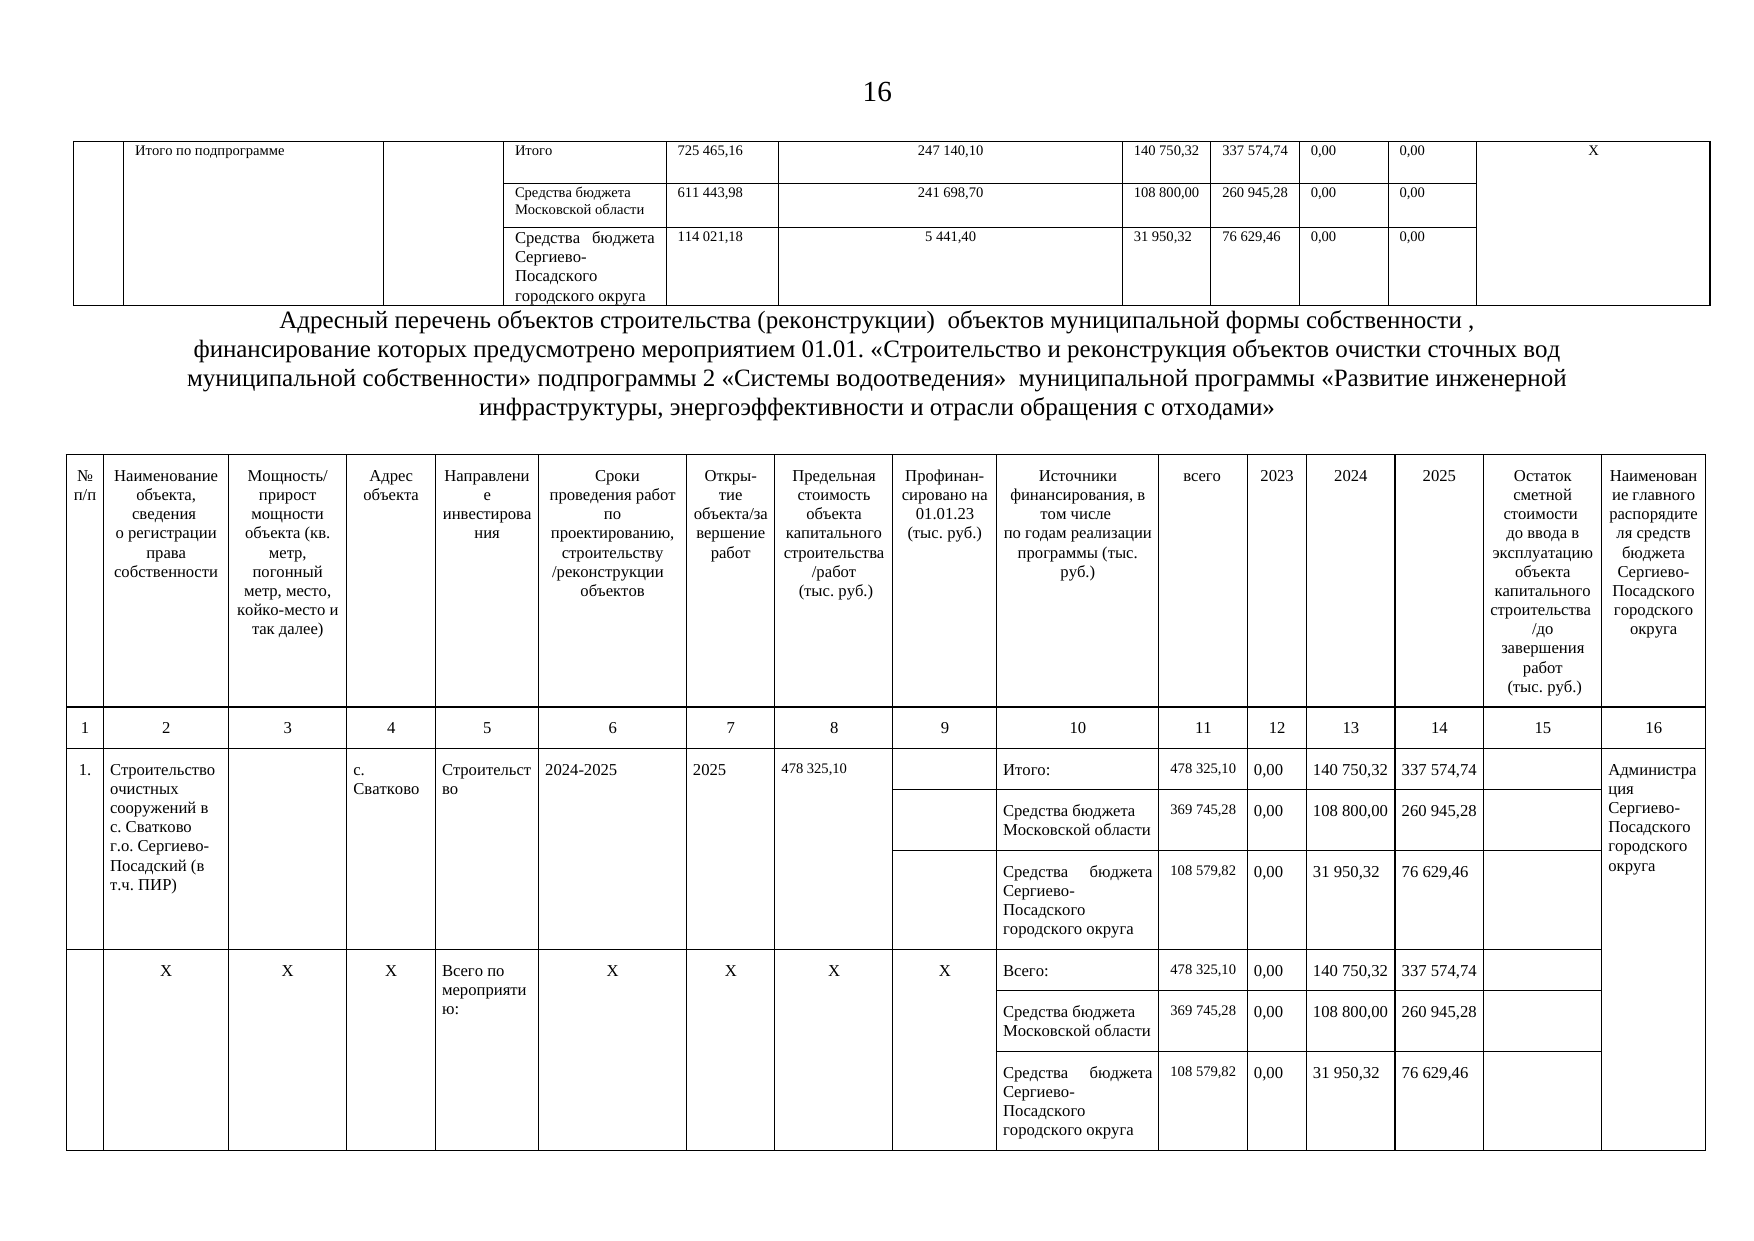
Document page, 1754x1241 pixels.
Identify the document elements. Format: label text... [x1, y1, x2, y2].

table_header Предельная стоимость объекта капитального строительства/работ (тыс. руб.) [775, 455, 892, 706]
table_cell 140 750,32 [1307, 749, 1394, 789]
table_cell 108 579,82 [1159, 1052, 1247, 1150]
table_header 2023 [1248, 455, 1306, 706]
table_cell 247 140,10 [779, 142, 1122, 183]
table_header 2025 [1396, 455, 1483, 706]
table_cell Средства бюджета Сергиево-Посадского городского округа [997, 1052, 1158, 1150]
table_cell Средства бюджета Сергиево-Посадского городского округа [997, 851, 1158, 949]
table_header 2024 [1307, 455, 1394, 706]
table_cell [893, 749, 996, 789]
table_cell 260 945,28 [1211, 184, 1299, 227]
table_cell [1484, 1052, 1601, 1150]
table_cell [893, 851, 996, 949]
table_cell 4 [347, 708, 435, 748]
table_header Наименование главного распорядителя средств бюджета Сергиево-Посадского городского округа [1602, 455, 1705, 706]
table_cell 0,00 [1248, 1052, 1306, 1150]
table_cell 0,00 [1248, 790, 1306, 850]
table_header Профинан-сировано на 01.01.23 (тыс. руб.) [893, 455, 996, 706]
table_cell Администрация Сергиево-Посадского городского округа [1602, 749, 1705, 1150]
table_cell 6 [539, 708, 686, 748]
table_cell 8 [775, 708, 892, 748]
table_cell X [1477, 142, 1709, 304]
table_cell Х [893, 950, 996, 1150]
table_cell [893, 790, 996, 850]
table_cell 0,00 [1248, 851, 1306, 949]
table_cell Средства бюджета Московской области [997, 790, 1158, 850]
table_cell 31 950,32 [1123, 228, 1210, 304]
table_header № п/п [67, 455, 103, 706]
table_cell Строительство [436, 749, 538, 949]
table_cell 9 [893, 708, 996, 748]
table_header всего [1159, 455, 1247, 706]
table_cell 0,00 [1300, 142, 1388, 183]
table_cell 0,00 [1389, 142, 1476, 183]
table_cell 108 800,00 [1123, 184, 1210, 227]
table_cell 108 800,00 [1307, 790, 1394, 850]
table_header Откры-тие объекта/завершение работ [687, 455, 774, 706]
table_header Направление инвестирования [436, 455, 538, 706]
table_cell Х [539, 950, 686, 1150]
text Адресный перечень объектов строительства (реконструкции) объектов муниципальной формы собственности , [118, 306, 1636, 334]
table_cell 10 [997, 708, 1158, 748]
table_cell [67, 950, 103, 1150]
table_cell 241 698,70 [779, 184, 1122, 227]
table_cell 140 750,32 [1307, 950, 1394, 990]
table_cell Итого по подпрограмме [124, 142, 383, 304]
table_cell 12 [1248, 708, 1306, 748]
table_cell 611 443,98 [667, 184, 778, 227]
table_cell 14 [1396, 708, 1483, 748]
table_cell [229, 749, 346, 949]
table_cell Итого: [997, 749, 1158, 789]
table_cell 13 [1307, 708, 1394, 748]
table_cell 1 [67, 708, 103, 748]
table_cell [384, 142, 503, 304]
table_cell 5 441,40 [779, 228, 1122, 304]
table_cell Всего по мероприятию: [436, 950, 538, 1150]
table_cell 16 [1602, 708, 1705, 748]
table_cell 15 [1484, 708, 1601, 748]
table_cell [1484, 991, 1601, 1051]
table_cell Х [104, 950, 228, 1150]
table_cell Х [347, 950, 435, 1150]
table_cell 2025 [687, 749, 774, 949]
table_cell [1484, 749, 1601, 789]
table_header Остаток сметной стоимости до ввода в эксплуатацию объекта капитального строительства /до завершения работ (тыс. руб.) [1484, 455, 1601, 706]
table_cell 0,00 [1300, 228, 1388, 304]
table_cell Х [775, 950, 892, 1150]
table_cell 76 629,46 [1396, 1052, 1483, 1150]
table_cell Х [229, 950, 346, 1150]
table_header Наименование объекта, сведения о регистрации права собственности [104, 455, 228, 706]
table_cell 337 574,74 [1396, 749, 1483, 789]
table_cell 5 [436, 708, 538, 748]
table_cell 0,00 [1300, 184, 1388, 227]
table_cell Х [687, 950, 774, 1150]
table_cell 0,00 [1389, 228, 1476, 304]
table_cell Средства бюджета Сергиево-Посадского городского округа [504, 228, 666, 304]
table_header Сроки проведения работ по проектированию, строительству /реконструкции объектов [539, 455, 686, 706]
table_cell [1484, 790, 1601, 850]
table_cell 2 [104, 708, 228, 748]
table_cell [74, 142, 123, 304]
table_cell Средства бюджета Московской области [504, 184, 666, 227]
table_cell Строительство очистных сооружений в с. Сватково г.о. Сергиево-Посадский (в т.ч. ПИР) [104, 749, 228, 949]
table_cell 7 [687, 708, 774, 748]
table_cell 31 950,32 [1307, 851, 1394, 949]
table_cell 140 750,32 [1123, 142, 1210, 183]
table_cell 260 945,28 [1396, 991, 1483, 1051]
table_cell 0,00 [1248, 950, 1306, 990]
table_cell [1484, 950, 1601, 990]
table_cell 725 465,16 [667, 142, 778, 183]
table_cell 369 745,28 [1159, 790, 1247, 850]
table_cell 369 745,28 [1159, 991, 1247, 1051]
table_cell 76 629,46 [1396, 851, 1483, 949]
table_cell 1. [67, 749, 103, 949]
table_cell 0,00 [1248, 991, 1306, 1051]
table_cell 337 574,74 [1396, 950, 1483, 990]
table_cell 11 [1159, 708, 1247, 748]
table_cell Итого [504, 142, 666, 183]
table_cell 478 325,10 [1159, 950, 1247, 990]
table_cell Средства бюджета Московской области [997, 991, 1158, 1051]
table_cell 337 574,74 [1211, 142, 1299, 183]
table_header Источники финансирования, в том числе по годам реализации программы (тыс. руб.) [997, 455, 1158, 706]
table_header Мощность/ прирост мощности объекта (кв. метр, погонный метр, место, койко-место и так далее) [229, 455, 346, 706]
table_cell 2024-2025 [539, 749, 686, 949]
table_cell 76 629,46 [1211, 228, 1299, 304]
table_cell 0,00 [1248, 749, 1306, 789]
table_cell 478 325,10 [1159, 749, 1247, 789]
table_cell [1484, 851, 1601, 949]
table_cell 108 800,00 [1307, 991, 1394, 1051]
table_cell 31 950,32 [1307, 1052, 1394, 1150]
table_cell с. Сватково [347, 749, 435, 949]
text финансирование которых предусмотрено мероприятием 01.01. «Строительство и реконструкция объектов очистки сточных вод муниципальной собственности» подпрограммы 2 «Системы водоотведения» муниципальной программы «Развитие инженерной инфраструктуры, энергоэффективности и отрасли обращения с отходами» [118, 334, 1636, 421]
table_header Адрес объекта [347, 455, 435, 706]
table_cell 114 021,18 [667, 228, 778, 304]
table_cell 0,00 [1389, 184, 1476, 227]
table_cell Всего: [997, 950, 1158, 990]
table_cell 3 [229, 708, 346, 748]
table_cell 260 945,28 [1396, 790, 1483, 850]
table_cell 478 325,10 [775, 749, 892, 949]
table_cell 108 579,82 [1159, 851, 1247, 949]
